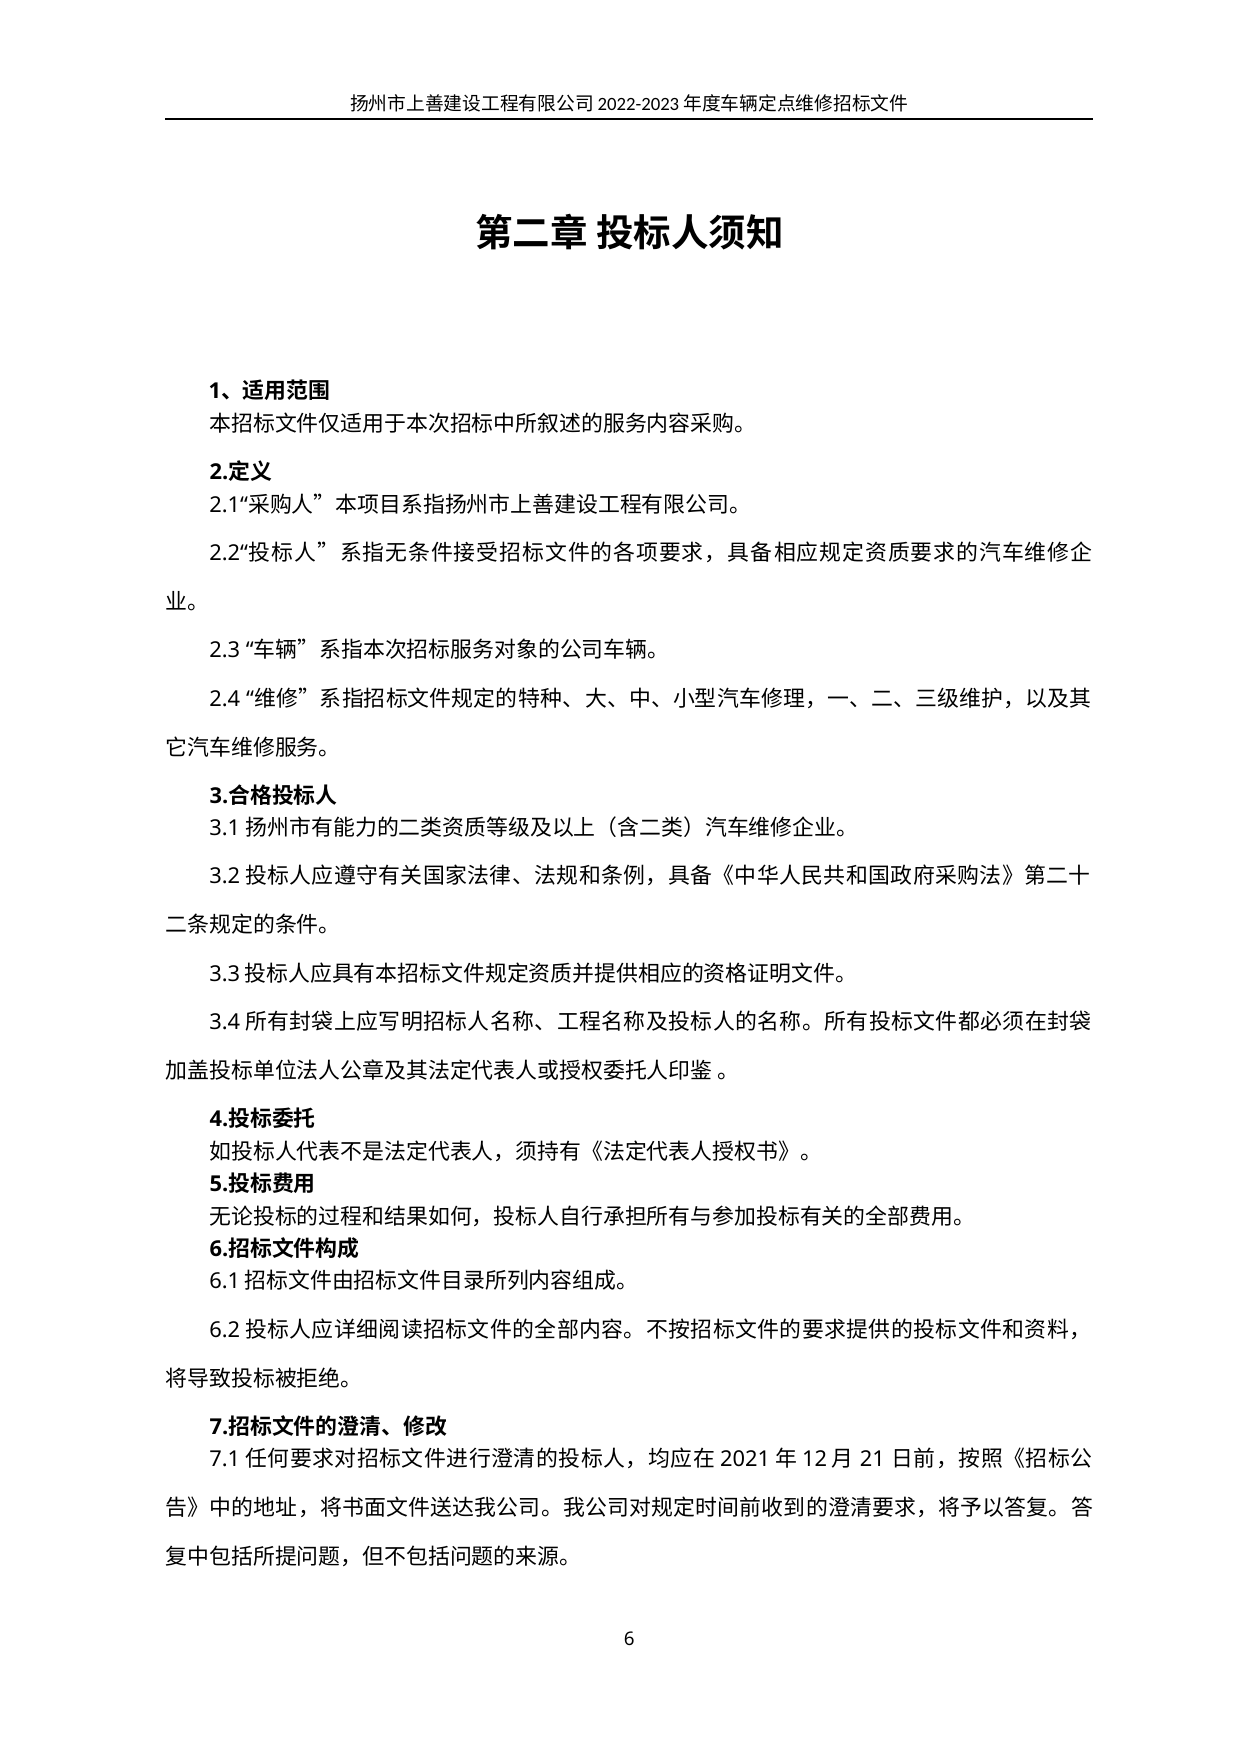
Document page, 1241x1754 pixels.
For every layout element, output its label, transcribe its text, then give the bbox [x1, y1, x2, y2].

text 6.招标文件构成 [165, 1231, 1093, 1263]
text 3.合格投标人 [165, 777, 1093, 810]
text 3.4所有封袋上应写明招标人名称、工程名称及投标人的名称。所有投标文件都必须在封袋加盖投标单位法人公章及其法定代表人或授权委托人印鉴 。 [165, 1004, 1093, 1085]
text 3.1 扬州市有能力的二类资质等级及以上（含二类）汽车维修企业。 [165, 810, 1093, 842]
text 7.招标文件的澄清、修改 [165, 1409, 1093, 1441]
text 3.3投标人应具有本招标文件规定资质并提供相应的资格证明文件。 [165, 955, 1093, 988]
text 2.2“投标人”系指无条件接受招标文件的各项要求，具备相应规定资质要求的汽车维修企业。 [165, 535, 1093, 616]
text 5.投标费用 [165, 1166, 1093, 1198]
text 7.1任何要求对招标文件进行澄清的投标人，均应在2021年12月 21 日前，按照《招标公告》中的地址，将书面文件送达我公司。我公司对规定时间前收到的澄清要求，将予以答复。答复中包括所提问题，但不包括问题的来源。 [165, 1441, 1093, 1571]
text 如投标人代表不是法定代表人，须持有《法定代表人授权书》。 [165, 1133, 1093, 1166]
text 3.2投标人应遵守有关国家法律、法规和条例，具备《中华人民共和国政府采购法》第二十二条规定的条件。 [165, 858, 1093, 939]
text 2.定义 [165, 454, 1093, 487]
text 本招标文件仅适用于本次招标中所叙述的服务内容采购。 [165, 406, 1093, 438]
text 2.3 “车辆”系指本次招标服务对象的公司车辆。 [165, 632, 1093, 664]
text 无论投标的过程和结果如何，投标人自行承担所有与参加投标有关的全部费用。 [165, 1198, 1093, 1231]
subtitle 第二章 投标人须知 [165, 197, 1093, 262]
text 6.1招标文件由招标文件目录所列内容组成。 [165, 1263, 1093, 1296]
text 1、适用范围 [165, 373, 1093, 406]
text 2.1“采购人”本项目系指扬州市上善建设工程有限公司。 [165, 487, 1093, 519]
text 6.2投标人应详细阅读招标文件的全部内容。不按招标文件的要求提供的投标文件和资料，将导致投标被拒绝。 [165, 1312, 1093, 1393]
text 2.4 “维修”系指招标文件规定的特种、大、中、小型汽车修理，一、二、三级维护，以及其它汽车维修服务。 [165, 680, 1093, 762]
text 4.投标委托 [165, 1101, 1093, 1133]
